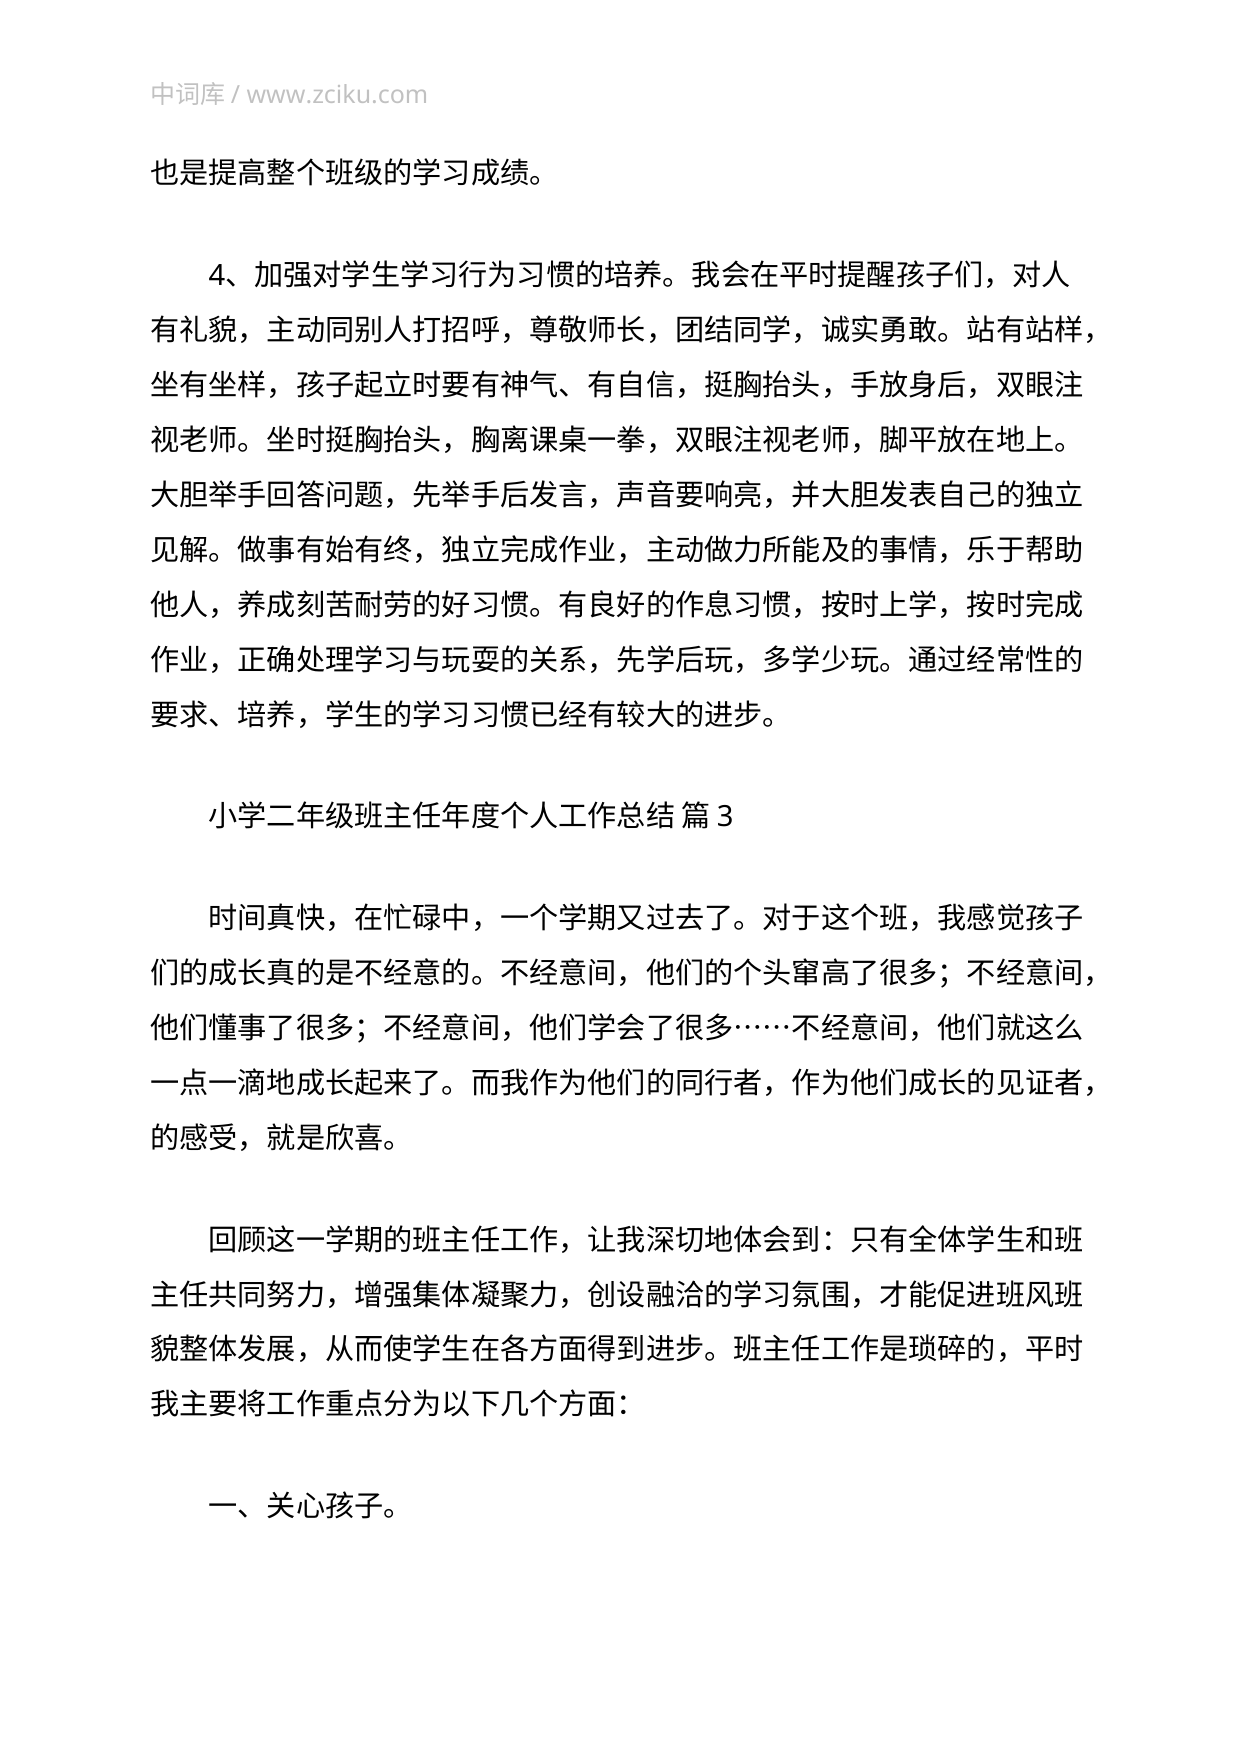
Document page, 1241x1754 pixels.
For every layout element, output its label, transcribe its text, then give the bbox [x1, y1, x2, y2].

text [150, 150, 1090, 192]
text 时间真快，在忙碌中，一个学期又过去了。对于这个班，我感觉孩子们的成长真的是不经意的。不经意间，他们的个头窜高了很多；不经意间，他们懂事了很多；不经意间，他们学会了很多……不经意间，他们就这么一点一滴地成长起来了。而我作为他们的同行者，作为他们成长的见证者，的感受，就是欣喜。 [150, 895, 1090, 1157]
text 回顾这一学期的班主任工作，让我深切地体会到：只有全体学生和班主任共同努力，增强集体凝聚力，创设融洽的学习氛围，才能促进班风班貌整体发展，从而使学生在各方面得到进步。班主任工作是琐碎的，平时我主要将工作重点分为以下几个方面： [150, 1216, 1090, 1423]
text 4、加强对学生学习行为习惯的培养。我会在平时提醒孩子们，对人有礼貌，主动同别人打招呼，尊敬师长，团结同学，诚实勇敢。站有站样，坐有坐样，孩子起立时要有神气、有自信，挺胸抬头，手放身后，双眼注视老师。坐时挺胸抬头，胸离课桌一拳，双眼注视老师，脚平放在地上。大胆举手回答问题，先举手后发言，声音要响亮，并大胆发表自己的独立见解。做事有始有终，独立完成作业，主动做力所能及的事情，乐于帮助他人，养成刻苦耐劳的好习惯。有良好的作息习惯，按时上学，按时完成作业，正确处理学习与玩耍的关系，先学后玩，多学少玩。通过经常性的要求、培养，学生的学习习惯已经有较大的进步。 [150, 252, 1090, 733]
text 小学二年级班主任年度个人工作总结 篇3 [150, 793, 1090, 835]
text 一、关心孩子。 [150, 1483, 1090, 1525]
